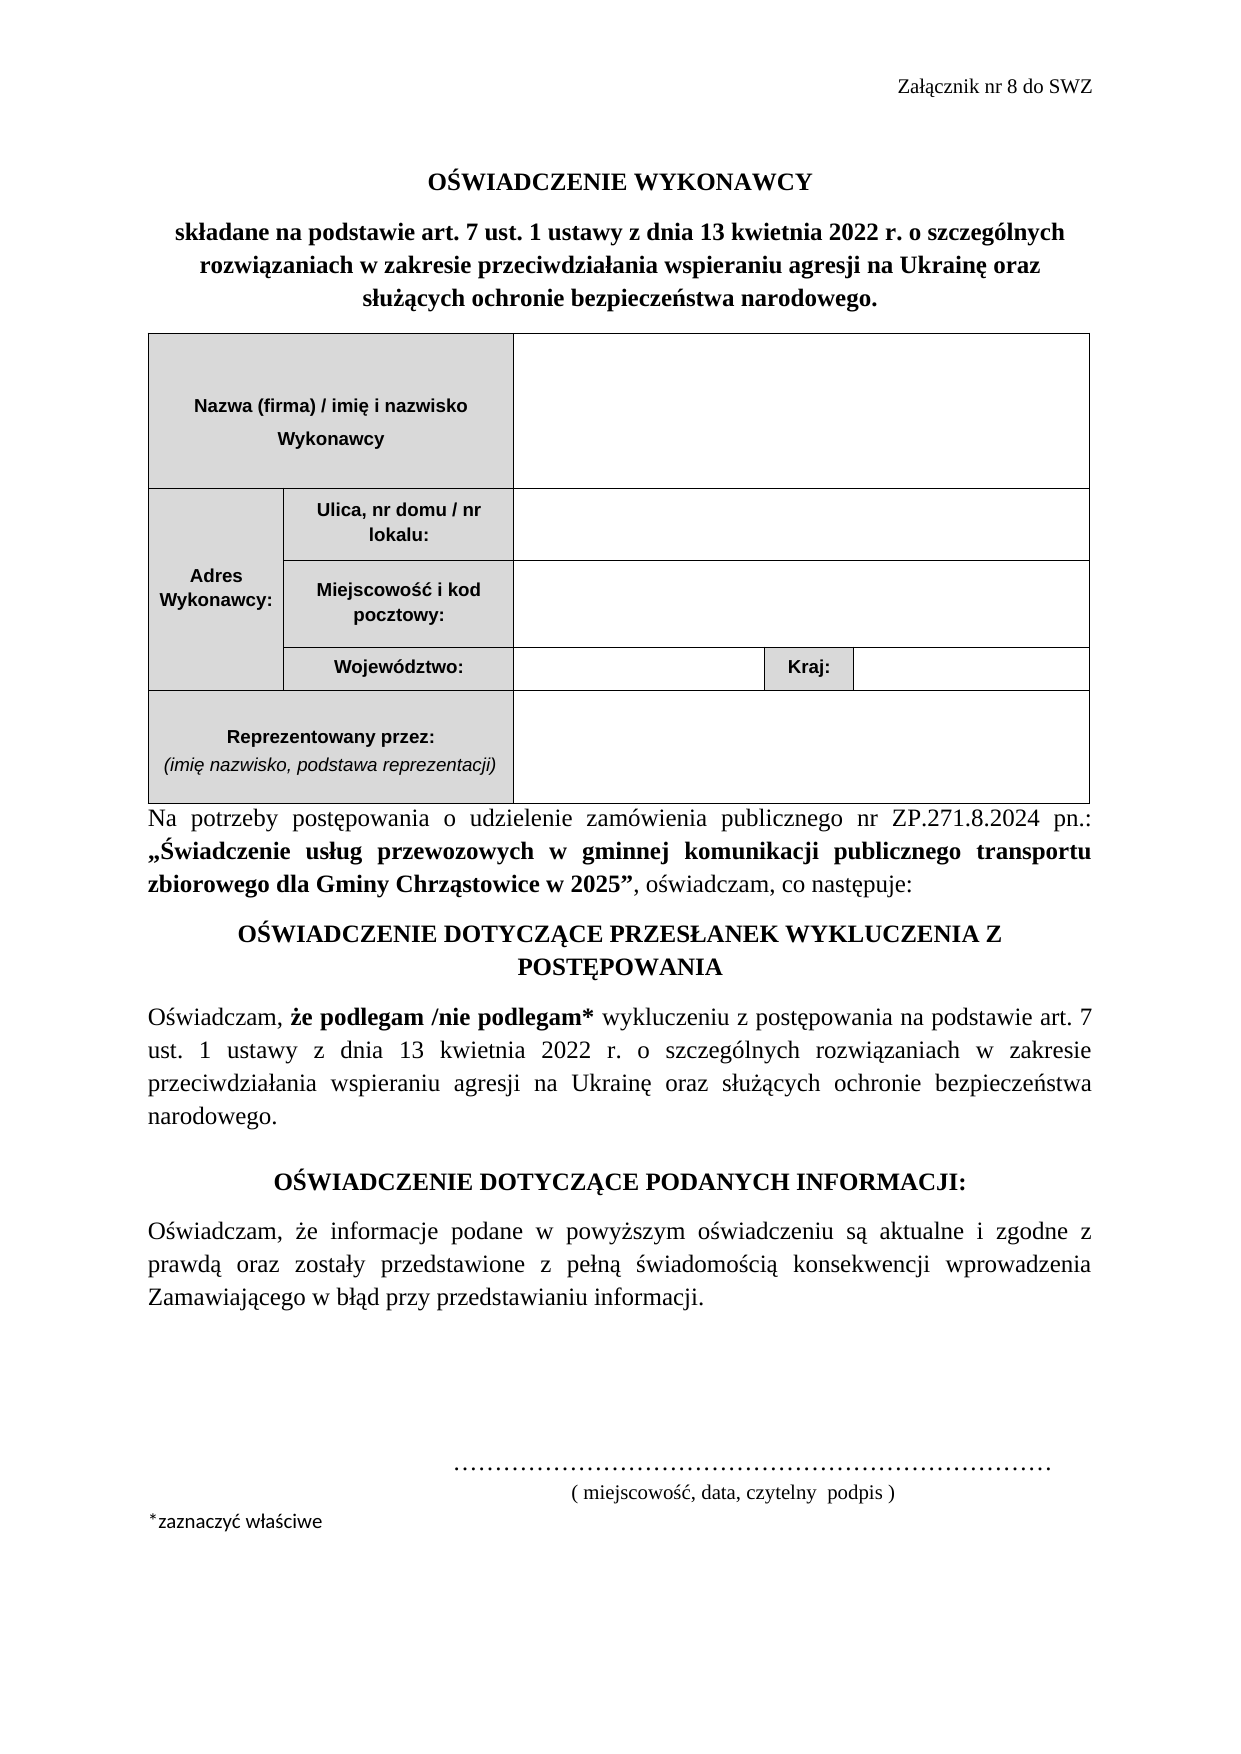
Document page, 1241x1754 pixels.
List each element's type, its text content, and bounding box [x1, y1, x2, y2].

table_cell Adres Wykonawcy: [149, 489, 283, 690]
text ( miejscowość, data, czytelny podpis ) [148, 1480, 1093, 1504]
table_cell [514, 561, 1089, 647]
text OŚWIADCZENIE DOTYCZĄCE PRZESŁANEK WYKLUCZENIA Z POSTĘPOWANIA [148, 919, 1093, 981]
table_header Nazwa (firma) / imię i nazwisko Wykonawcy [149, 334, 513, 488]
table_cell [514, 691, 1089, 803]
text Oświadczam, że informacje podane w powyższym oświadczeniu są aktualne i zgodne z prawdą oraz zostały przedstawione z pełną świadomością konsekwencji wprowadzenia Zamawiającego w błąd przy przedstawianiu informacji. [148, 1216, 1093, 1311]
text OŚWIADCZENIE DOTYCZĄCE PODANYCH INFORMACJI: [148, 1167, 1093, 1196]
table_cell Reprezentowany przez: (imię nazwisko, podstawa reprezentacji) [149, 691, 513, 803]
table_cell Województwo: [284, 648, 513, 690]
table_cell Kraj: [765, 648, 853, 690]
text *zaznaczyć właściwe [148, 1508, 1093, 1534]
text Na potrzeby postępowania o udzielenie zamówienia publicznego nr ZP.271.8.2024 pn.: „Świadczenie usług przewozowych w gminnej komunikacji publicznego transportu zbiorowego dla Gminy Chrząstowice w 2025”, oświadczam, co następuje: [148, 803, 1093, 898]
text składane na podstawie art. 7 ust. 1 ustawy z dnia 13 kwietnia 2022 r. o szczególnych rozwiązaniach w zakresie przeciwdziałania wspieraniu agresji na Ukrainę oraz służących ochronie bezpieczeństwa narodowego. [148, 217, 1093, 311]
text Załącznik nr 8 do SWZ [148, 74, 1093, 98]
table_cell Ulica, nr domu / nr lokalu: [284, 489, 513, 560]
table_cell [514, 648, 764, 690]
table_cell [514, 489, 1089, 560]
table_cell [854, 648, 1089, 690]
table_header [514, 334, 1089, 488]
table_cell Miejscowość i kod pocztowy: [284, 561, 513, 647]
text Oświadczam, że podlegam /nie podlegam* wykluczeniu z postępowania na podstawie art. 7 ust. 1 ustawy z dnia 13 kwietnia 2022 r. o szczególnych rozwiązaniach w zakresie przeciwdziałania wspieraniu agresji na Ukrainę oraz służących ochronie bezpieczeństwa narodowego. [148, 1002, 1093, 1129]
text OŚWIADCZENIE WYKONAWCY [148, 167, 1093, 196]
text ……………………………………………………………… [148, 1447, 1093, 1476]
